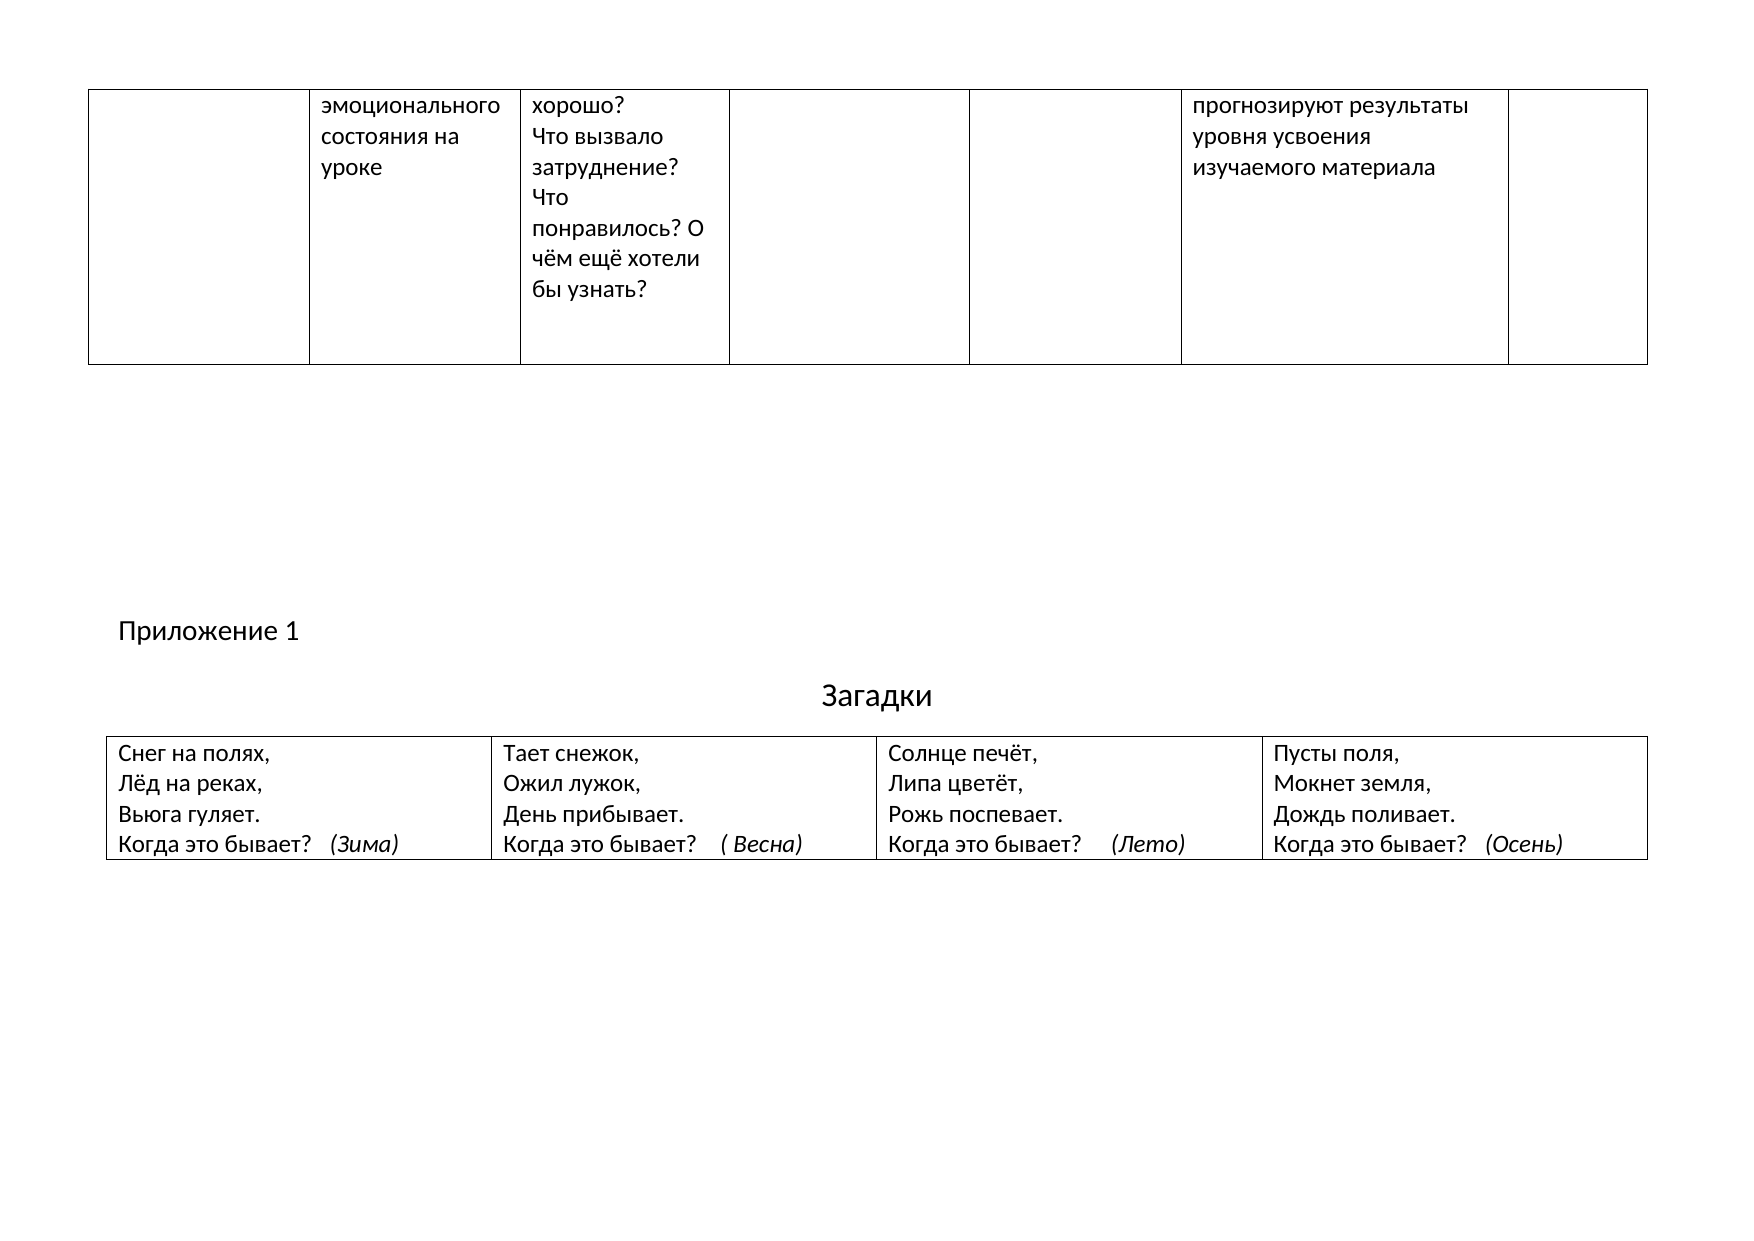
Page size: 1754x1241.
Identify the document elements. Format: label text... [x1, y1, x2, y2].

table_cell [1509, 90, 1647, 364]
table_header Солнце печёт, Липа цветёт, Рожь поспевает. Когда это бывает? (Лето) [877, 737, 1262, 859]
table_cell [89, 90, 309, 364]
table_header Тает снежок, Ожил лужок, День прибывает. Когда это бывает? ( Весна) [492, 737, 876, 859]
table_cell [730, 90, 969, 364]
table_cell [970, 90, 1181, 364]
text Приложение 1 [118, 612, 1636, 648]
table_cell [1182, 90, 1508, 364]
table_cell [521, 90, 729, 364]
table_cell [310, 90, 520, 364]
table_header Снег на полях, Лёд на реках, Вьюга гуляет. Когда это бывает? (Зима) [107, 737, 491, 859]
text Загадки [118, 674, 1636, 715]
table_header Пусты поля, Мокнет земля, Дождь поливает. Когда это бывает? (Осень) [1263, 737, 1647, 859]
